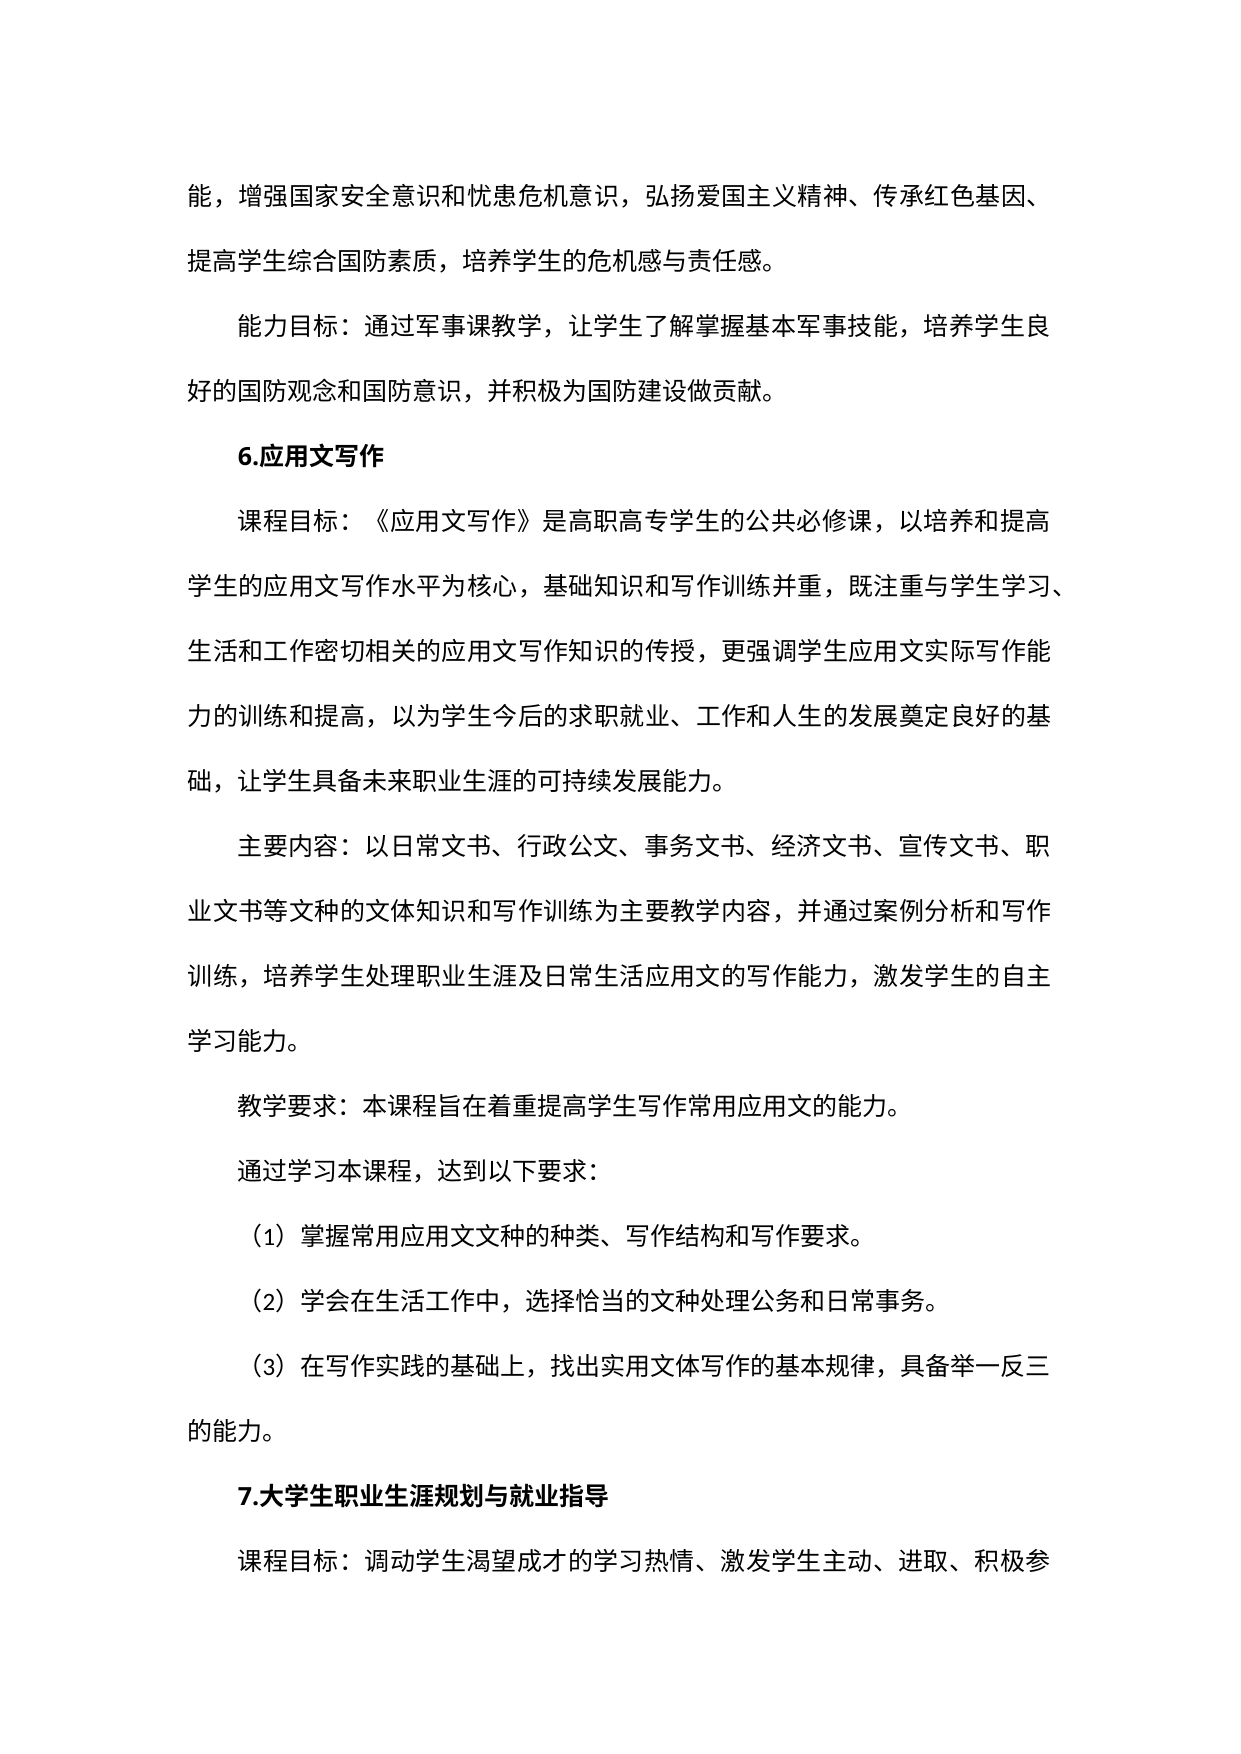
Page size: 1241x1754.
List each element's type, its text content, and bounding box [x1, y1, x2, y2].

list 在写作实践的基础上，找出实用文体写作的基本规律，具备举一反三的能力。 [187, 1332, 1053, 1462]
list 掌握常用应用文文种的种类、写作结构和写作要求。 [187, 1202, 1053, 1267]
text 7.大学生职业生涯规划与就业指导 [187, 1462, 1053, 1527]
text 主要内容：以日常文书、行政公文、事务文书、经济文书、宣传文书、职业文书等文种的文体知识和写作训练为主要教学内容，并通过案例分析和写作训练，培养学生处理职业生涯及日常生活应用文的写作能力，激发学生的自主学习能力。 [187, 812, 1053, 1072]
text 能力目标：通过军事课教学，让学生了解掌握基本军事技能，培养学生良好的国防观念和国防意识，并积极为国防建设做贡献。 [187, 292, 1053, 422]
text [187, 162, 1053, 292]
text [187, 1527, 1053, 1592]
list 学会在生活工作中，选择恰当的文种处理公务和日常事务。 [187, 1267, 1053, 1332]
text 通过学习本课程，达到以下要求： [187, 1137, 1053, 1202]
text 教学要求：本课程旨在着重提高学生写作常用应用文的能力。 [187, 1072, 1053, 1137]
text 6.应用文写作 [187, 422, 1053, 487]
text 课程目标：《应用文写作》是高职高专学生的公共必修课，以培养和提高学生的应用文写作水平为核心，基础知识和写作训练并重，既注重与学生学习、生活和工作密切相关的应用文写作知识的传授，更强调学生应用文实际写作能力的训练和提高，以为学生今后的求职就业、工作和人生的发展奠定良好的基础，让学生具备未来职业生涯的可持续发展能力。 [187, 487, 1053, 812]
